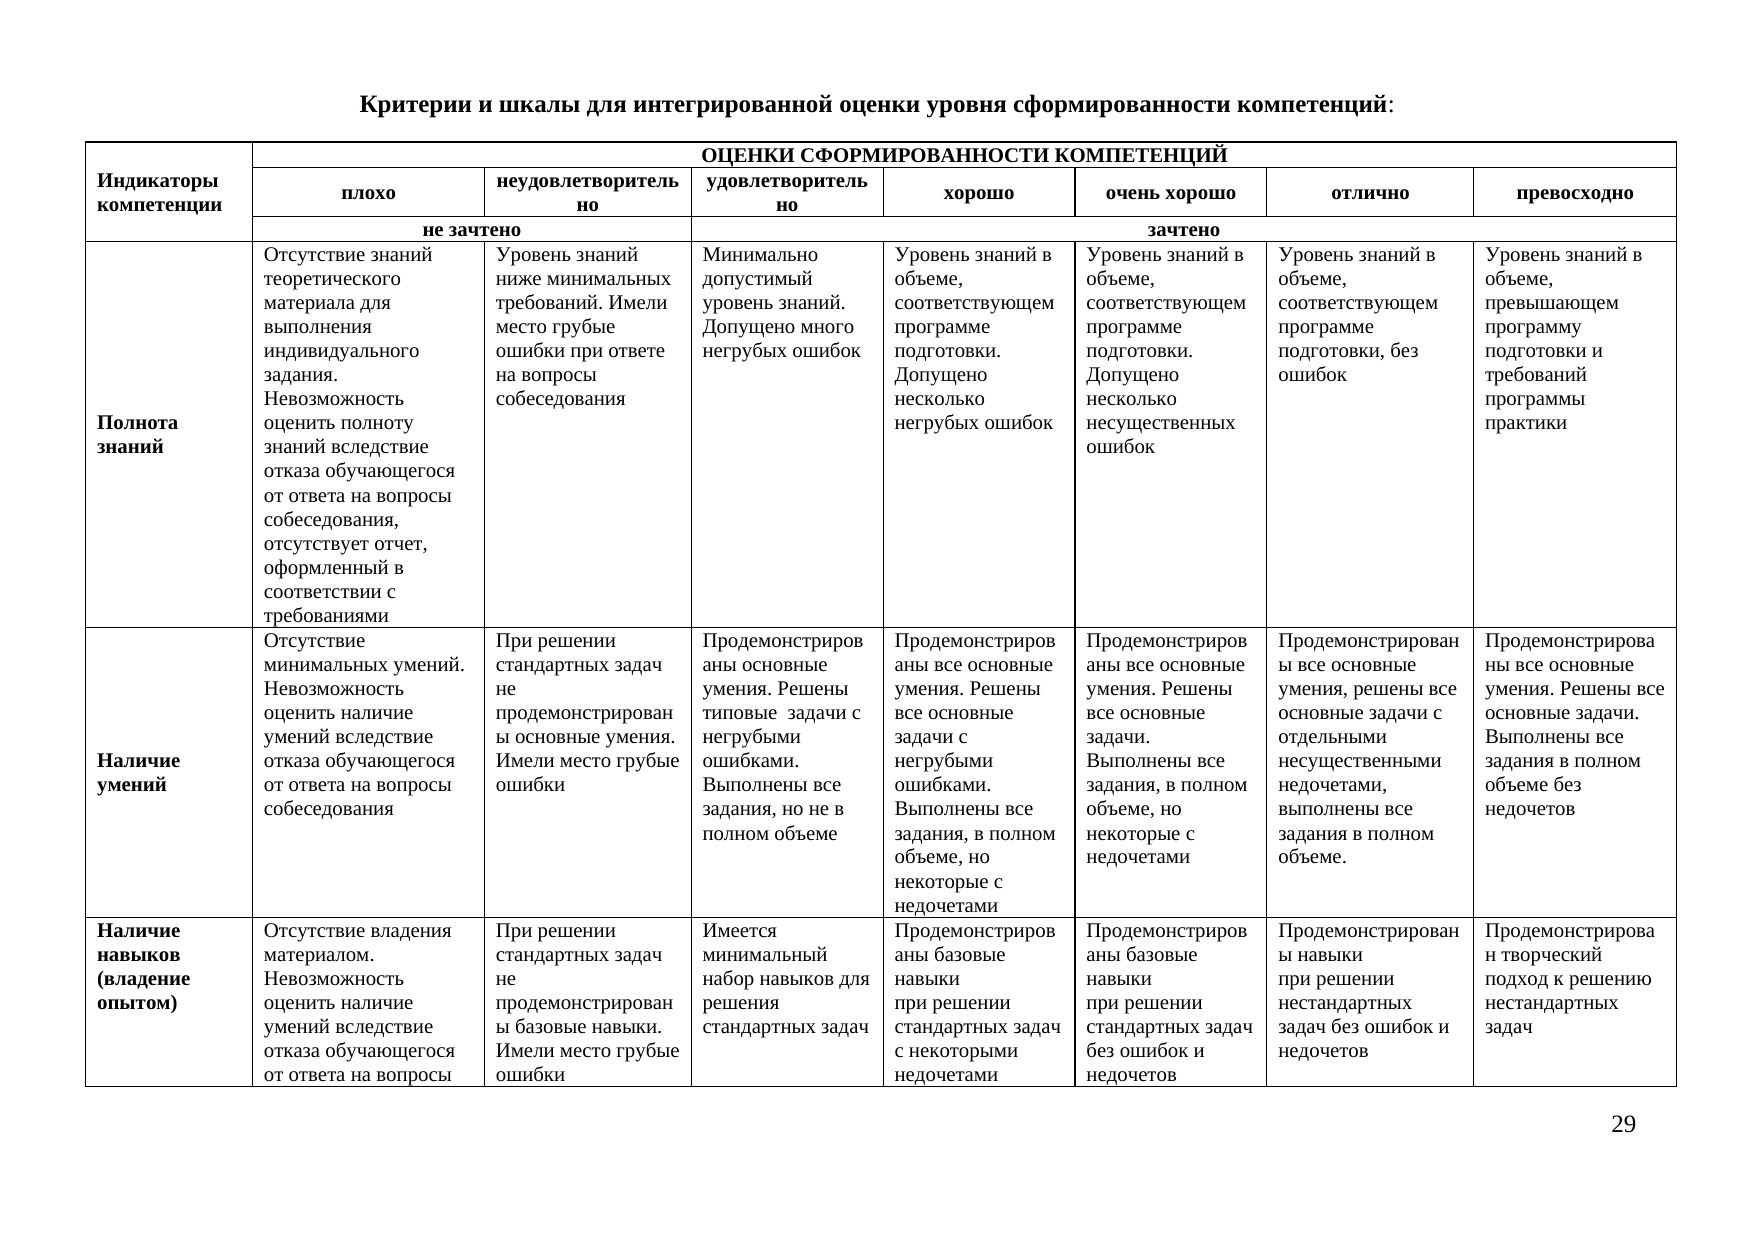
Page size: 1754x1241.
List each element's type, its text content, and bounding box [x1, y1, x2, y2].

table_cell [485, 918, 691, 1086]
text Критерии и шкалы для интегрированной оценки уровня сформированности компетенций: [118, 89, 1636, 117]
table_cell Уровень знаний в объеме, соответствующем программе подготовки. Допущено несколько несущественных ошибок [1076, 242, 1266, 627]
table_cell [692, 918, 883, 1086]
table_cell зачтено [692, 217, 1676, 241]
table_cell Уровень знаний ниже минимальных требований. Имели место грубые ошибки при ответе на вопросы собеседования [485, 242, 691, 627]
table_cell неудовлетворительно [485, 168, 691, 216]
table_cell не зачтено [253, 217, 691, 241]
table_cell очень хорошо [1076, 168, 1266, 216]
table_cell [1267, 918, 1473, 1086]
table_cell Отсутствие минимальных умений. Невозможность оценить наличие умений вследствие отказа обучающегося от ответа на вопросы собеседования [253, 628, 484, 917]
table_cell Отсутствие знаний теоретического материала для выполнения индивидуального задания. Невозможность оценить полноту знаний вследствие отказа обучающегося от ответа на вопросы собеседования, отсутствует отчет, оформленный в соответствии с требованиями [253, 242, 484, 627]
table_cell Уровень знаний в объеме, соответствующем программе подготовки. Допущено несколько негрубых ошибок [884, 242, 1074, 627]
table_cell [253, 918, 484, 1086]
table_cell Полнота знаний [86, 242, 252, 627]
table_cell хорошо [884, 168, 1074, 216]
table_cell Продемонстрированы все основные умения, решены все основные задачи с отдельными несущественными недочетами, выполнены все задания в полном объеме. [1267, 628, 1473, 917]
table_cell При решении стандартных задач не продемонстрированы основные умения. Имели место грубые ошибки [485, 628, 691, 917]
table_cell Продемонстрированы все основные умения. Решены все основные задачи. Выполнены все задания, в полном объеме, но некоторые с недочетами [1076, 628, 1266, 917]
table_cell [86, 918, 252, 1086]
table_cell Продемонстрированы основные умения. Решены типовые задачи с негрубыми ошибками. Выполнены все задания, но не в полном объеме [692, 628, 883, 917]
table_cell Уровень знаний в объеме, превышающем программу подготовки и требований программы практики [1474, 242, 1676, 627]
table_cell Минимально допустимый уровень знаний. Допущено много негрубых ошибок [692, 242, 883, 627]
table_cell Продемонстрированы все основные умения. Решены все основные задачи. Выполнены все задания в полном объеме без недочетов [1474, 628, 1676, 917]
table_cell отлично [1267, 168, 1473, 216]
table_header ОЦЕНКИ СФОРМИРОВАННОСТИ КОМПЕТЕНЦИЙ [253, 143, 1676, 167]
table_cell Уровень знаний в объеме, соответствующем программе подготовки, без ошибок [1267, 242, 1473, 627]
table_cell удовлетворительно [692, 168, 883, 216]
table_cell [884, 918, 1074, 1086]
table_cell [1076, 918, 1266, 1086]
table_cell Наличие умений [86, 628, 252, 917]
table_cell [1474, 918, 1676, 1086]
table_cell Продемонстрированы все основные умения. Решены все основные задачи с негрубыми ошибками. Выполнены все задания, в полном объеме, но некоторые с недочетами [884, 628, 1074, 917]
table_cell плохо [253, 168, 484, 216]
table_header Индикаторы компетенции [86, 143, 252, 241]
table_cell превосходно [1474, 168, 1676, 216]
